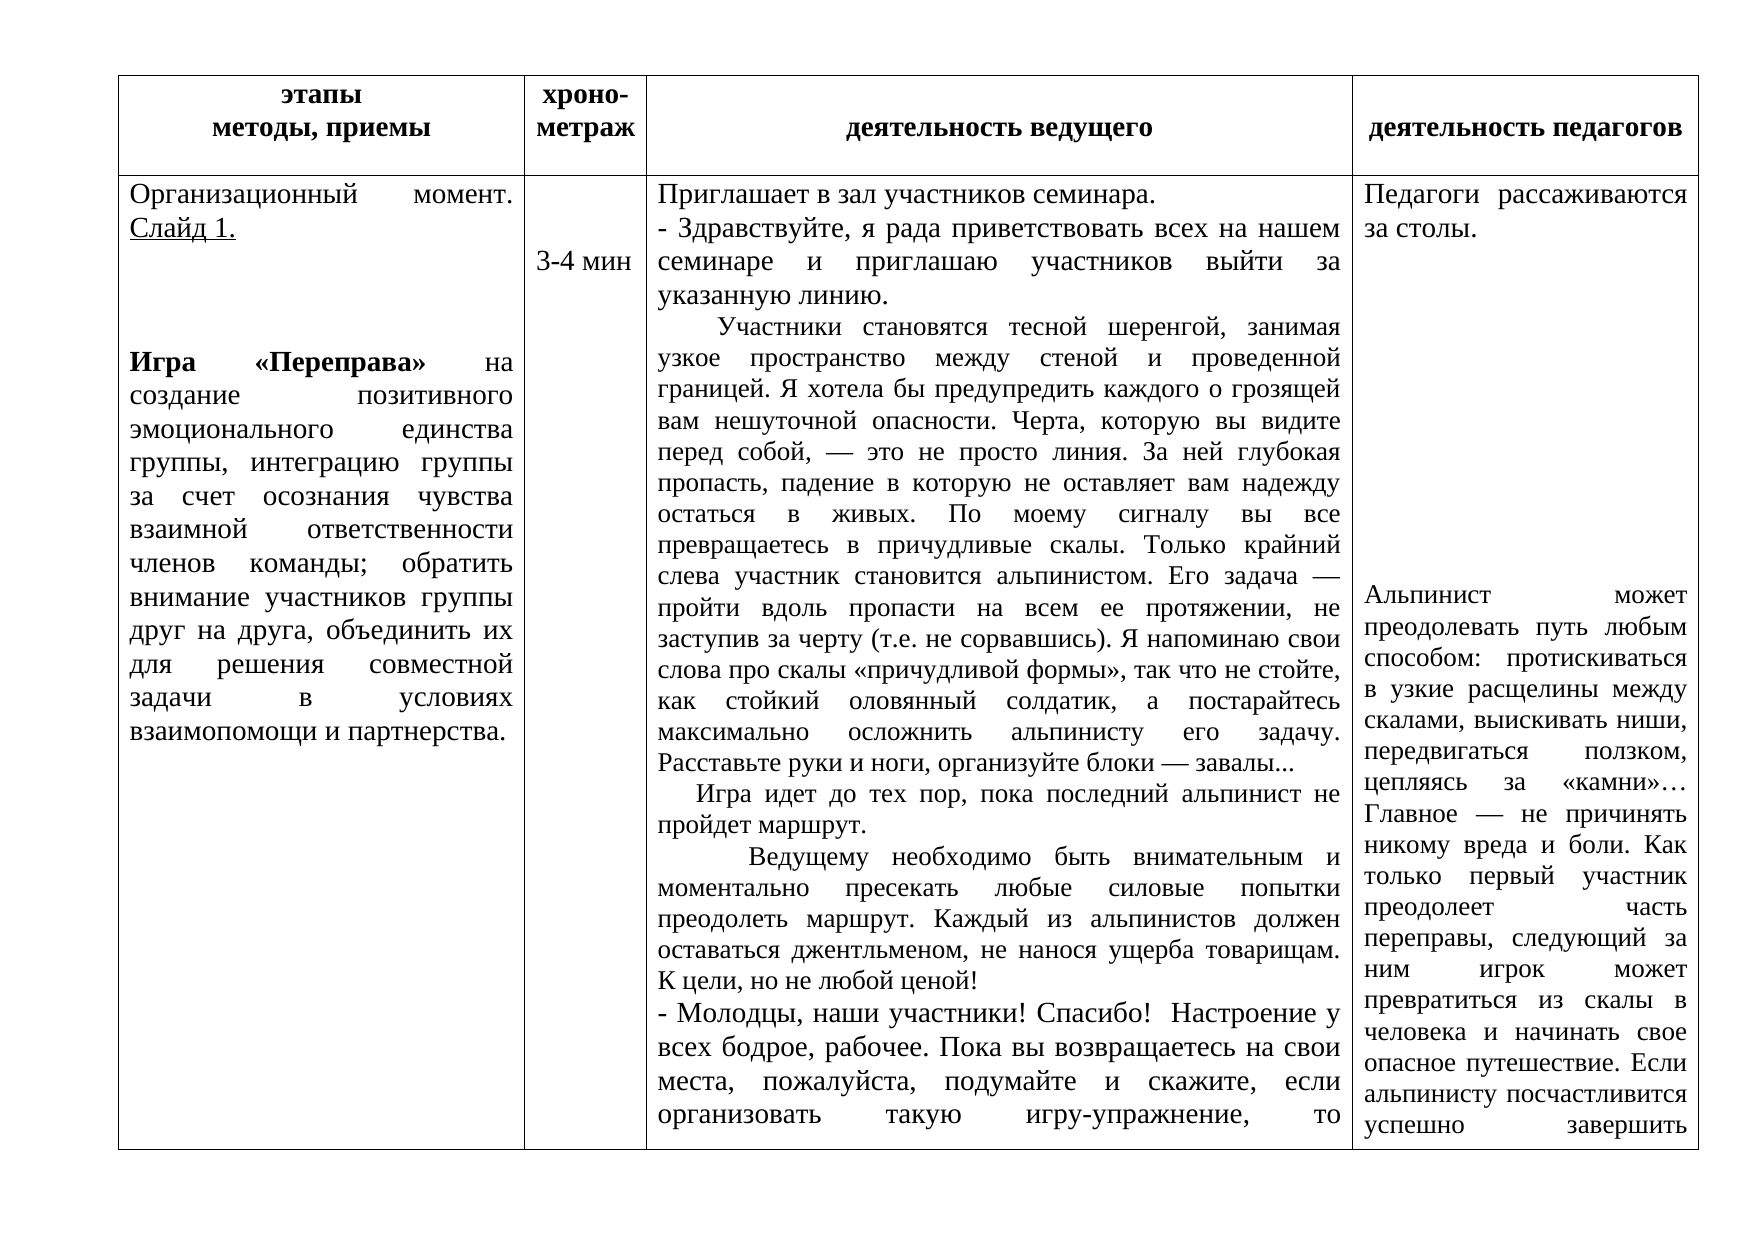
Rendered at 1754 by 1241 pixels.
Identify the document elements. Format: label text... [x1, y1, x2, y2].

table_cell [525, 176, 646, 1149]
table_header деятельность ведущего [647, 76, 1352, 175]
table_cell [1353, 176, 1698, 1149]
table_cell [119, 176, 524, 1149]
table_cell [647, 176, 1352, 1149]
table_header этапы методы, приемы [119, 76, 524, 175]
table_header хроно- метраж [525, 76, 646, 175]
table_header деятельность педагогов [1353, 76, 1698, 175]
